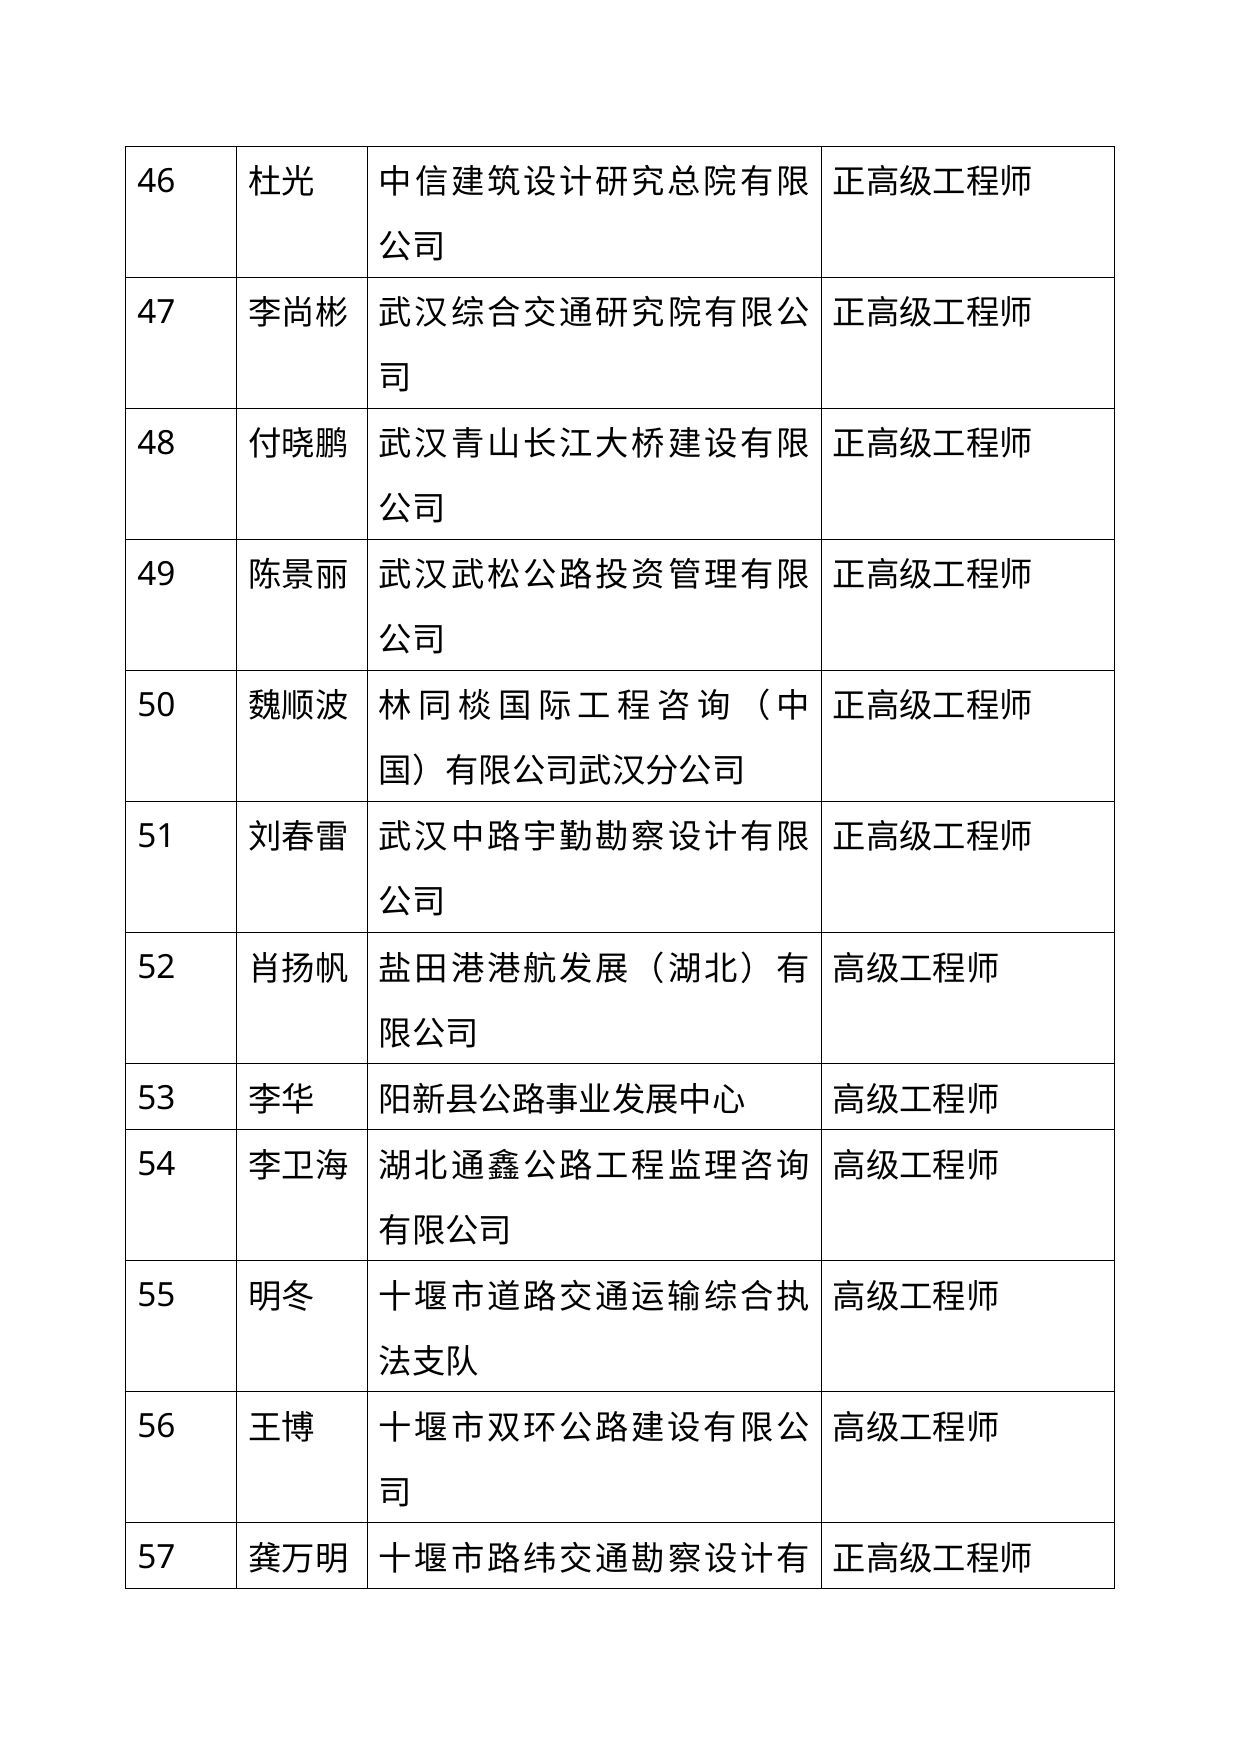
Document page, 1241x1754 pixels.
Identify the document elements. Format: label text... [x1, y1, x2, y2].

table_cell 正高级工程师 [822, 409, 1114, 539]
table_cell 51 [126, 802, 236, 932]
table_cell 正高级工程师 [822, 802, 1114, 932]
table_cell 林同棪国际工程咨询（中国）有限公司武汉分公司 [368, 671, 821, 801]
table_cell 高级工程师 [822, 1130, 1114, 1260]
table_cell 正高级工程师 [822, 671, 1114, 801]
table_cell 十堰市双环公路建设有限公司 [368, 1392, 821, 1522]
table_cell 杜光 [237, 147, 367, 277]
table_cell 明冬 [237, 1261, 367, 1391]
table_cell 武汉综合交通研究院有限公司 [368, 278, 821, 408]
table_cell 53 [126, 1064, 236, 1129]
table_cell 肖扬帆 [237, 933, 367, 1063]
table_cell 陈景丽 [237, 540, 367, 670]
table_cell 52 [126, 933, 236, 1063]
table_cell 阳新县公路事业发展中心 [368, 1064, 821, 1129]
table_cell 魏顺波 [237, 671, 367, 801]
table_cell 王博 [237, 1392, 367, 1522]
table_cell 57 [126, 1523, 236, 1588]
table_cell 中信建筑设计研究总院有限公司 [368, 147, 821, 277]
table_cell 46 [126, 147, 236, 277]
table_cell 50 [126, 671, 236, 801]
table_cell 48 [126, 409, 236, 539]
table_cell 武汉青山长江大桥建设有限公司 [368, 409, 821, 539]
table_cell 武汉中路宇勤勘察设计有限公司 [368, 802, 821, 932]
table_cell 高级工程师 [822, 1064, 1114, 1129]
table_cell 正高级工程师 [822, 278, 1114, 408]
table_cell 李尚彬 [237, 278, 367, 408]
table_cell 高级工程师 [822, 1261, 1114, 1391]
table_cell 湖北通鑫公路工程监理咨询有限公司 [368, 1130, 821, 1260]
table_cell 47 [126, 278, 236, 408]
table_cell 盐田港港航发展（湖北）有限公司 [368, 933, 821, 1063]
table_cell 55 [126, 1261, 236, 1391]
table_cell 李华 [237, 1064, 367, 1129]
table_cell 正高级工程师 [822, 540, 1114, 670]
table_cell 高级工程师 [822, 1392, 1114, 1522]
table_cell 付晓鹏 [237, 409, 367, 539]
table_cell 高级工程师 [822, 933, 1114, 1063]
table_cell 武汉武松公路投资管理有限公司 [368, 540, 821, 670]
table_cell 56 [126, 1392, 236, 1522]
table_cell 十堰市道路交通运输综合执法支队 [368, 1261, 821, 1391]
table_cell 正高级工程师 [822, 1523, 1114, 1588]
table_cell 49 [126, 540, 236, 670]
table_cell 龚万明 [237, 1523, 367, 1588]
table_cell 李卫海 [237, 1130, 367, 1260]
table_cell 正高级工程师 [822, 147, 1114, 277]
table_cell 刘春雷 [237, 802, 367, 932]
table_cell 54 [126, 1130, 236, 1260]
table_cell 十堰市路纬交通勘察设计有限公司 [368, 1523, 821, 1588]
